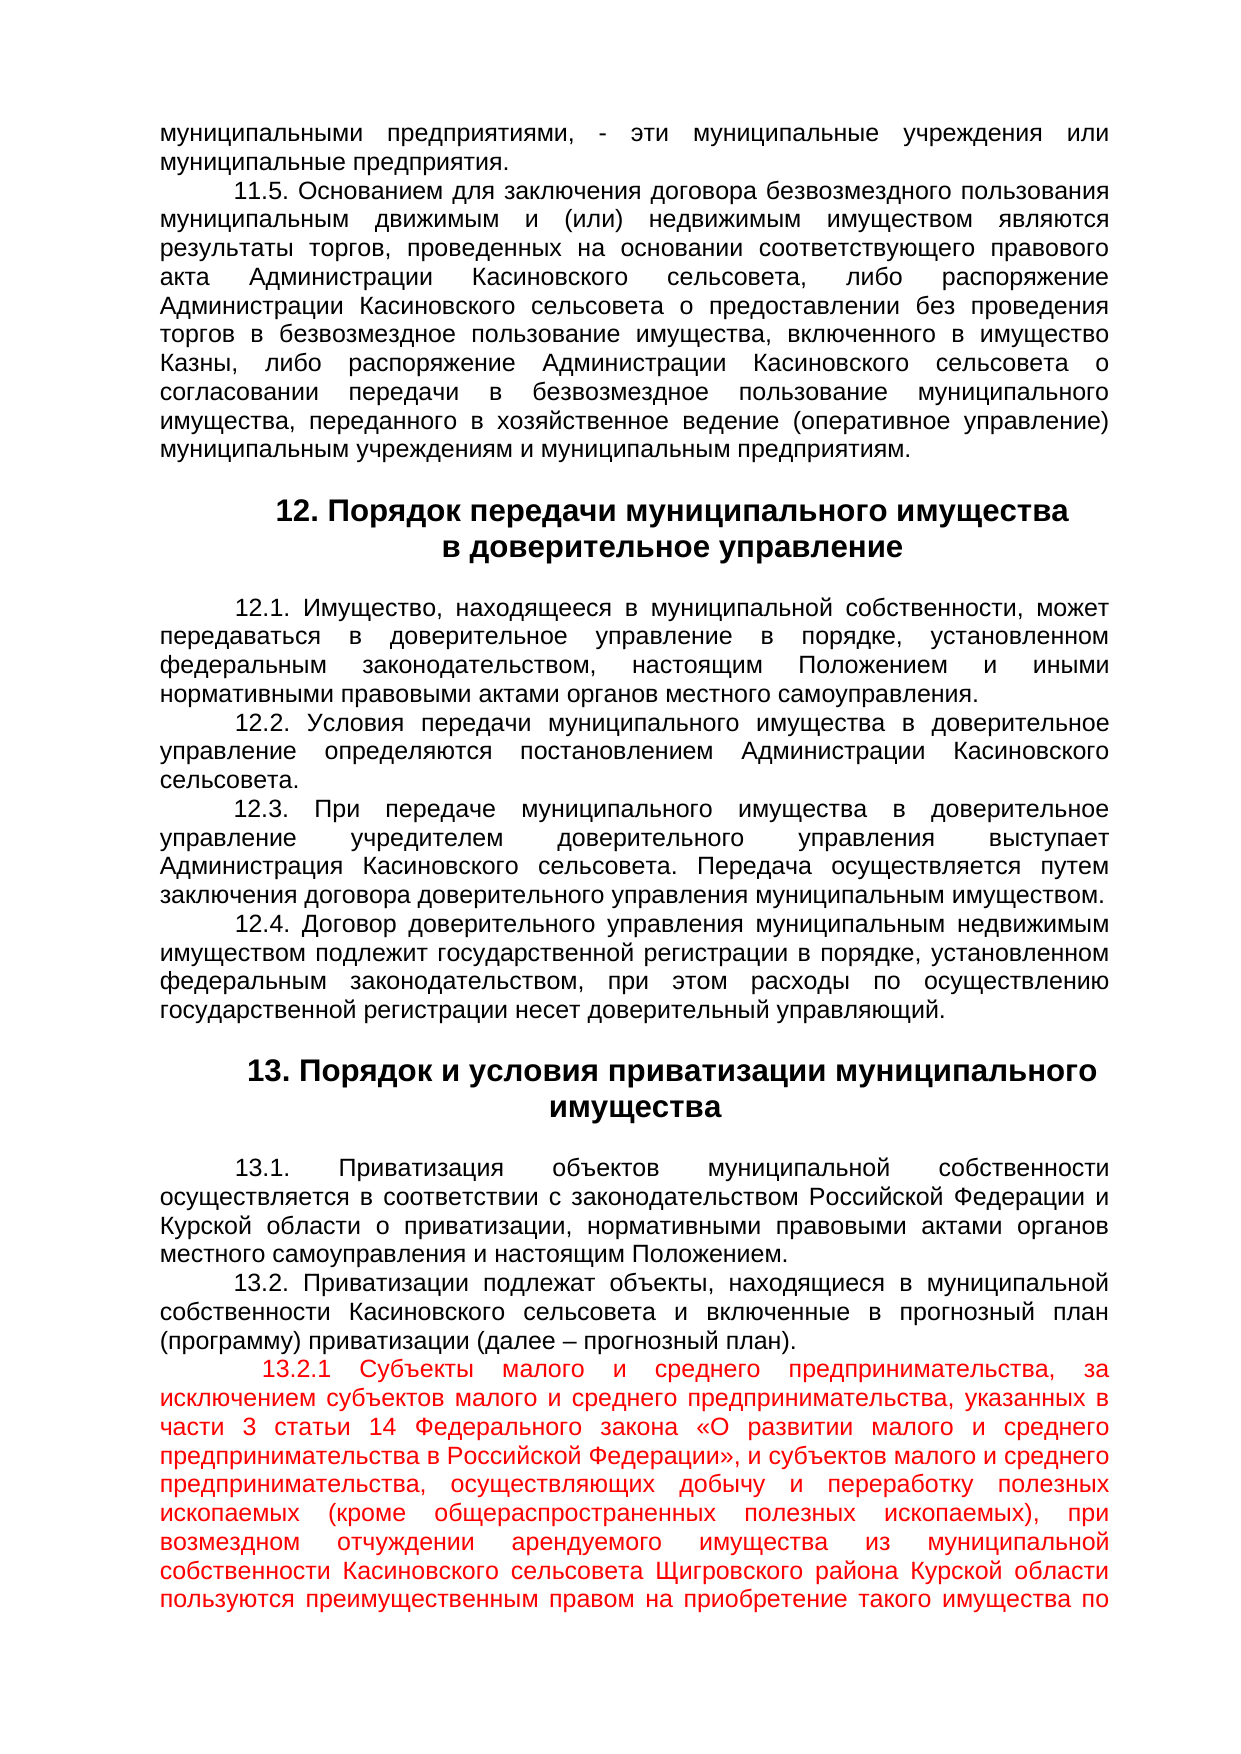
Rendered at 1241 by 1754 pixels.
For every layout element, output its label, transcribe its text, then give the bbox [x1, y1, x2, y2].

text 12.3. При передаче муниципального имущества в доверительное управление учредителем доверительного управления выступает Администрация Касиновского сельсовета. Передача осуществляется путем заключения договора доверительного управления муниципальным имуществом. [159, 794, 1110, 909]
text 13.1. Приватизация объектов муниципальной собственности осуществляется в соответствии с законодательством Российской Федерации и Курской области о приватизации, нормативными правовыми актами органов местного самоуправления и настоящим Положением. [159, 1153, 1110, 1268]
text 12.1. Имущество, находящееся в муниципальной собственности, может передаваться в доверительное управление в порядке, установленном федеральным законодательством, настоящим Положением и иными нормативными правовыми актами органов местного самоуправления. [159, 592, 1110, 707]
text 11.5. Основанием для заключения договора безвозмездного пользования муниципальным движимым и (или) недвижимым имуществом являются результаты торгов, проведенных на основании соответствующего правового акта Администрации Касиновского сельсовета, либо распоряжение Администрации Касиновского сельсовета о предоставлении без проведения торгов в безвозмездное пользование имущества, включенного в имущество Казны, либо распоряжение Администрации Касиновского сельсовета о согласовании передачи в безвозмездное пользование муниципального имущества, переданного в хозяйственное ведение (оперативное управление) муниципальным учреждениям и муниципальным предприятиям. [159, 176, 1110, 463]
text в доверительное управление [159, 528, 1110, 564]
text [159, 1354, 1110, 1613]
text 12.4. Договор доверительного управления муниципальным недвижимым имуществом подлежит государственной регистрации в порядке, установленном федеральным законодательством, при этом расходы по осуществлению государственной регистрации несет доверительный управляющий. [159, 909, 1110, 1024]
text 13. Порядок и условия приватизации муниципального имущества [159, 1052, 1110, 1124]
text 12. Порядок передачи муниципального имущества [159, 492, 1110, 528]
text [159, 118, 1110, 176]
text 13.2. Приватизации подлежат объекты, находящиеся в муниципальной собственности Касиновского сельсовета и включенные в прогнозный план (программу) приватизации (далее – прогнозный план). [159, 1268, 1110, 1354]
text 12.2. Условия передачи муниципального имущества в доверительное управление определяются постановлением Администрации Касиновского сельсовета. [159, 707, 1110, 794]
